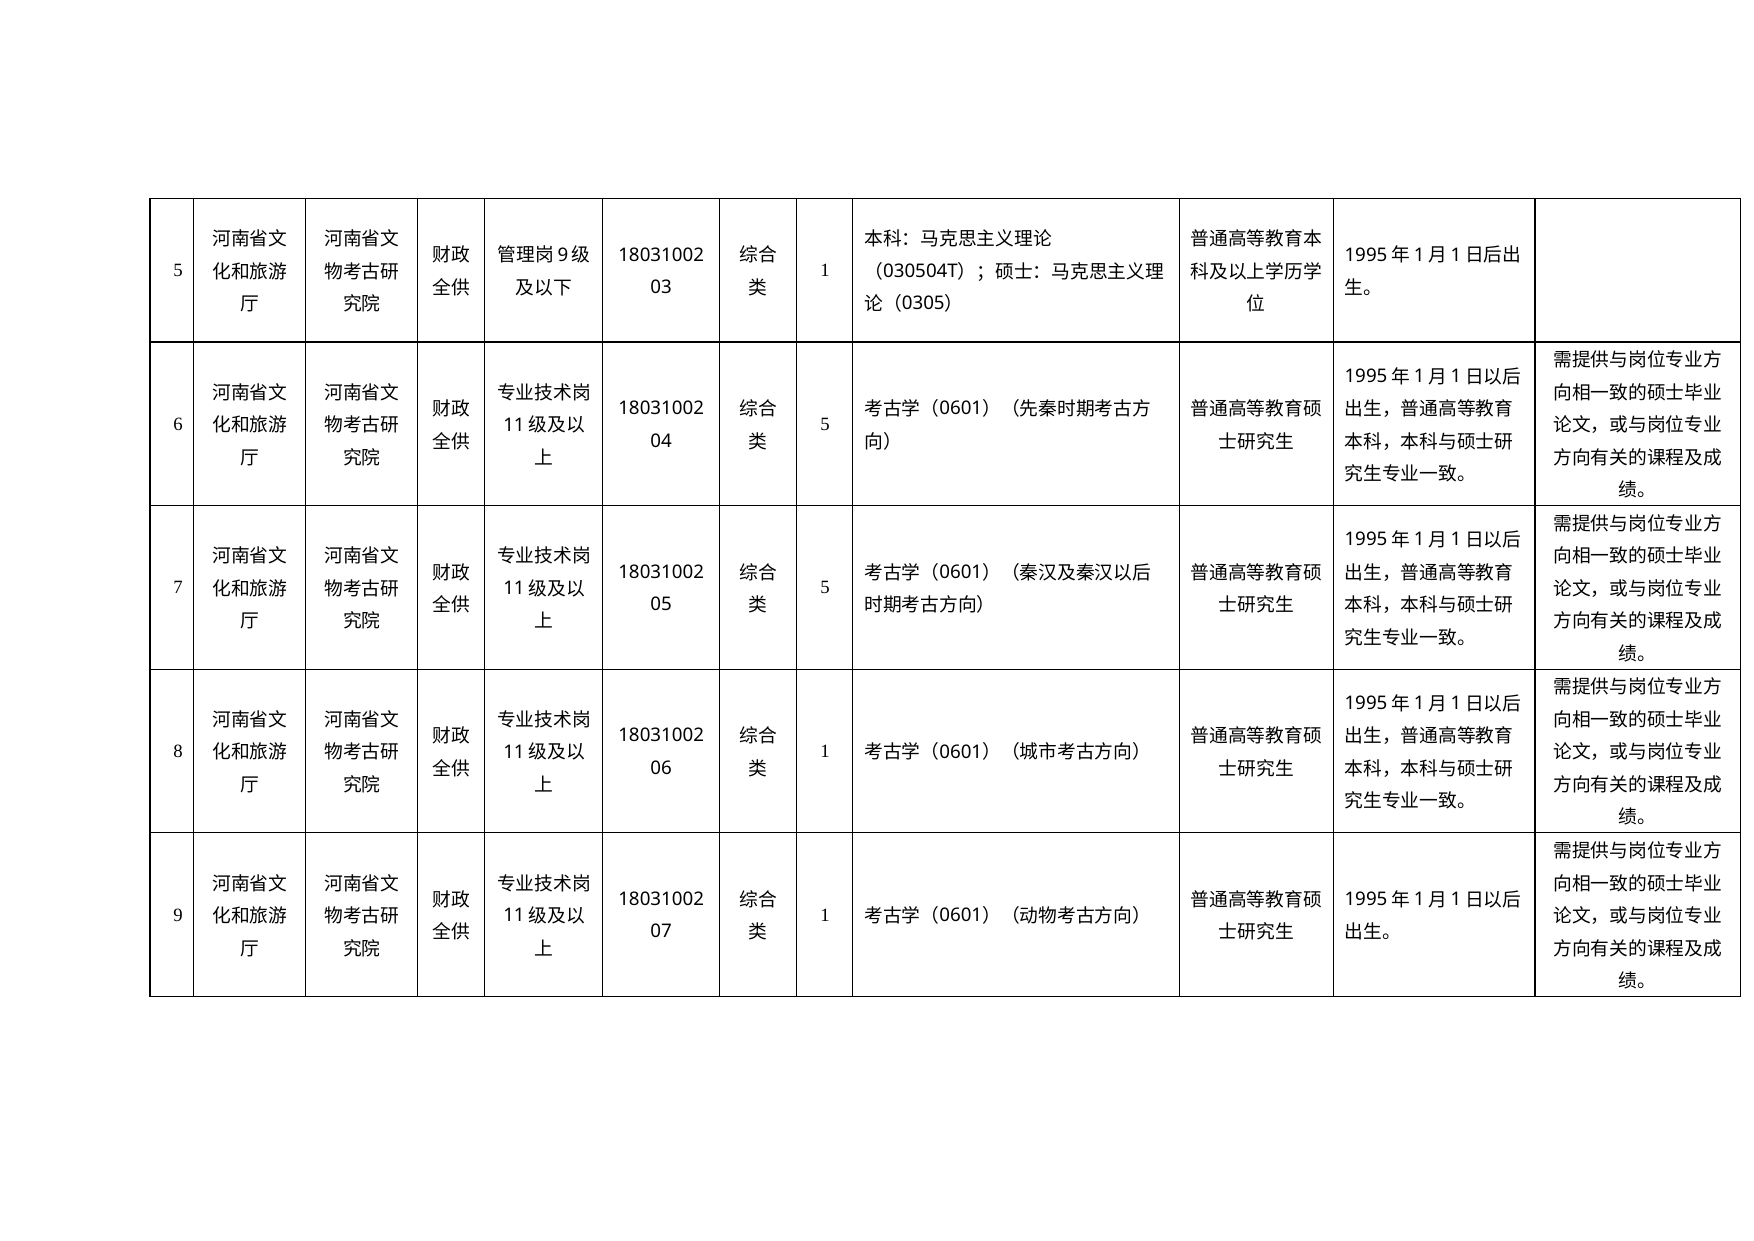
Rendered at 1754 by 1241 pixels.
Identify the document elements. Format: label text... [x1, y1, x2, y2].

table_cell 管理岗9级及以下 [485, 199, 602, 341]
table_cell 考古学（0601）（动物考古方向） [853, 833, 1179, 996]
table_cell 5 [151, 199, 193, 341]
table_cell 1 [797, 833, 852, 996]
table_cell 5 [797, 343, 852, 505]
table_cell 1803100203 [603, 199, 719, 341]
table_cell 河南省文物考古研究院 [306, 343, 417, 505]
table_cell 考古学（0601）（城市考古方向） [853, 670, 1179, 832]
table_cell 考古学（0601）（秦汉及秦汉以后时期考古方向） [853, 506, 1179, 668]
table_cell 河南省文物考古研究院 [306, 199, 417, 341]
table_cell 9 [151, 833, 193, 996]
table_cell 财政全供 [418, 506, 484, 668]
table_cell 河南省文物考古研究院 [306, 833, 417, 996]
table_cell 综合类 [720, 506, 796, 668]
table_cell 5 [797, 506, 852, 668]
table_cell 普通高等教育硕士研究生 [1180, 670, 1333, 832]
table_cell 7 [151, 506, 193, 668]
table_cell 河南省文化和旅游厅 [194, 343, 305, 505]
table_cell 财政全供 [418, 833, 484, 996]
table_cell 需提供与岗位专业方向相一致的硕士毕业论文，或与岗位专业方向有关的课程及成绩。 [1536, 670, 1740, 832]
table_cell 财政全供 [418, 670, 484, 832]
table_cell 专业技术岗11级及以上 [485, 506, 602, 668]
table_cell 河南省文化和旅游厅 [194, 670, 305, 832]
table_cell 1803100205 [603, 506, 719, 668]
table_cell 河南省文物考古研究院 [306, 670, 417, 832]
table_cell 1995年1月1日以后出生，普通高等教育本科，本科与硕士研究生专业一致。 [1334, 343, 1534, 505]
table_cell 1995年1月1日以后出生。 [1334, 833, 1534, 996]
table_cell 8 [151, 670, 193, 832]
table_cell 河南省文物考古研究院 [306, 506, 417, 668]
table_cell 普通高等教育硕士研究生 [1180, 833, 1333, 996]
table_cell 1995年1月1日以后出生，普通高等教育本科，本科与硕士研究生专业一致。 [1334, 506, 1534, 668]
table_cell 普通高等教育本科及以上学历学位 [1180, 199, 1333, 341]
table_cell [1536, 833, 1740, 996]
table_cell 本科：马克思主义理论（030504T）；硕士：马克思主义理论（0305） [853, 199, 1179, 341]
table_cell 1995年1月1日后出生。 [1334, 199, 1534, 341]
table_cell 综合类 [720, 199, 796, 341]
table_cell 1803100206 [603, 670, 719, 832]
table_cell 普通高等教育硕士研究生 [1180, 343, 1333, 505]
table_cell 普通高等教育硕士研究生 [1180, 506, 1333, 668]
table_cell 1803100207 [603, 833, 719, 996]
table_cell 1995年1月1日以后出生，普通高等教育本科，本科与硕士研究生专业一致。 [1334, 670, 1534, 832]
table_cell 综合类 [720, 833, 796, 996]
table_cell 1 [797, 199, 852, 341]
table_cell 河南省文化和旅游厅 [194, 199, 305, 341]
table_cell 河南省文化和旅游厅 [194, 833, 305, 996]
table_cell 6 [151, 343, 193, 505]
table_cell 综合类 [720, 670, 796, 832]
table_cell 考古学（0601）（先秦时期考古方向） [853, 343, 1179, 505]
table_cell [1536, 199, 1740, 341]
table_cell 综合类 [720, 343, 796, 505]
table_cell 需提供与岗位专业方向相一致的硕士毕业论文，或与岗位专业方向有关的课程及成绩。 [1536, 343, 1740, 505]
table_cell 专业技术岗11级及以上 [485, 670, 602, 832]
table_cell 财政全供 [418, 199, 484, 341]
table_cell 专业技术岗11级及以上 [485, 833, 602, 996]
table_cell 专业技术岗11级及以上 [485, 343, 602, 505]
table_cell 1803100204 [603, 343, 719, 505]
table_cell 河南省文化和旅游厅 [194, 506, 305, 668]
table_cell 财政全供 [418, 343, 484, 505]
table_cell 需提供与岗位专业方向相一致的硕士毕业论文，或与岗位专业方向有关的课程及成绩。 [1536, 506, 1740, 668]
table_cell 1 [797, 670, 852, 832]
